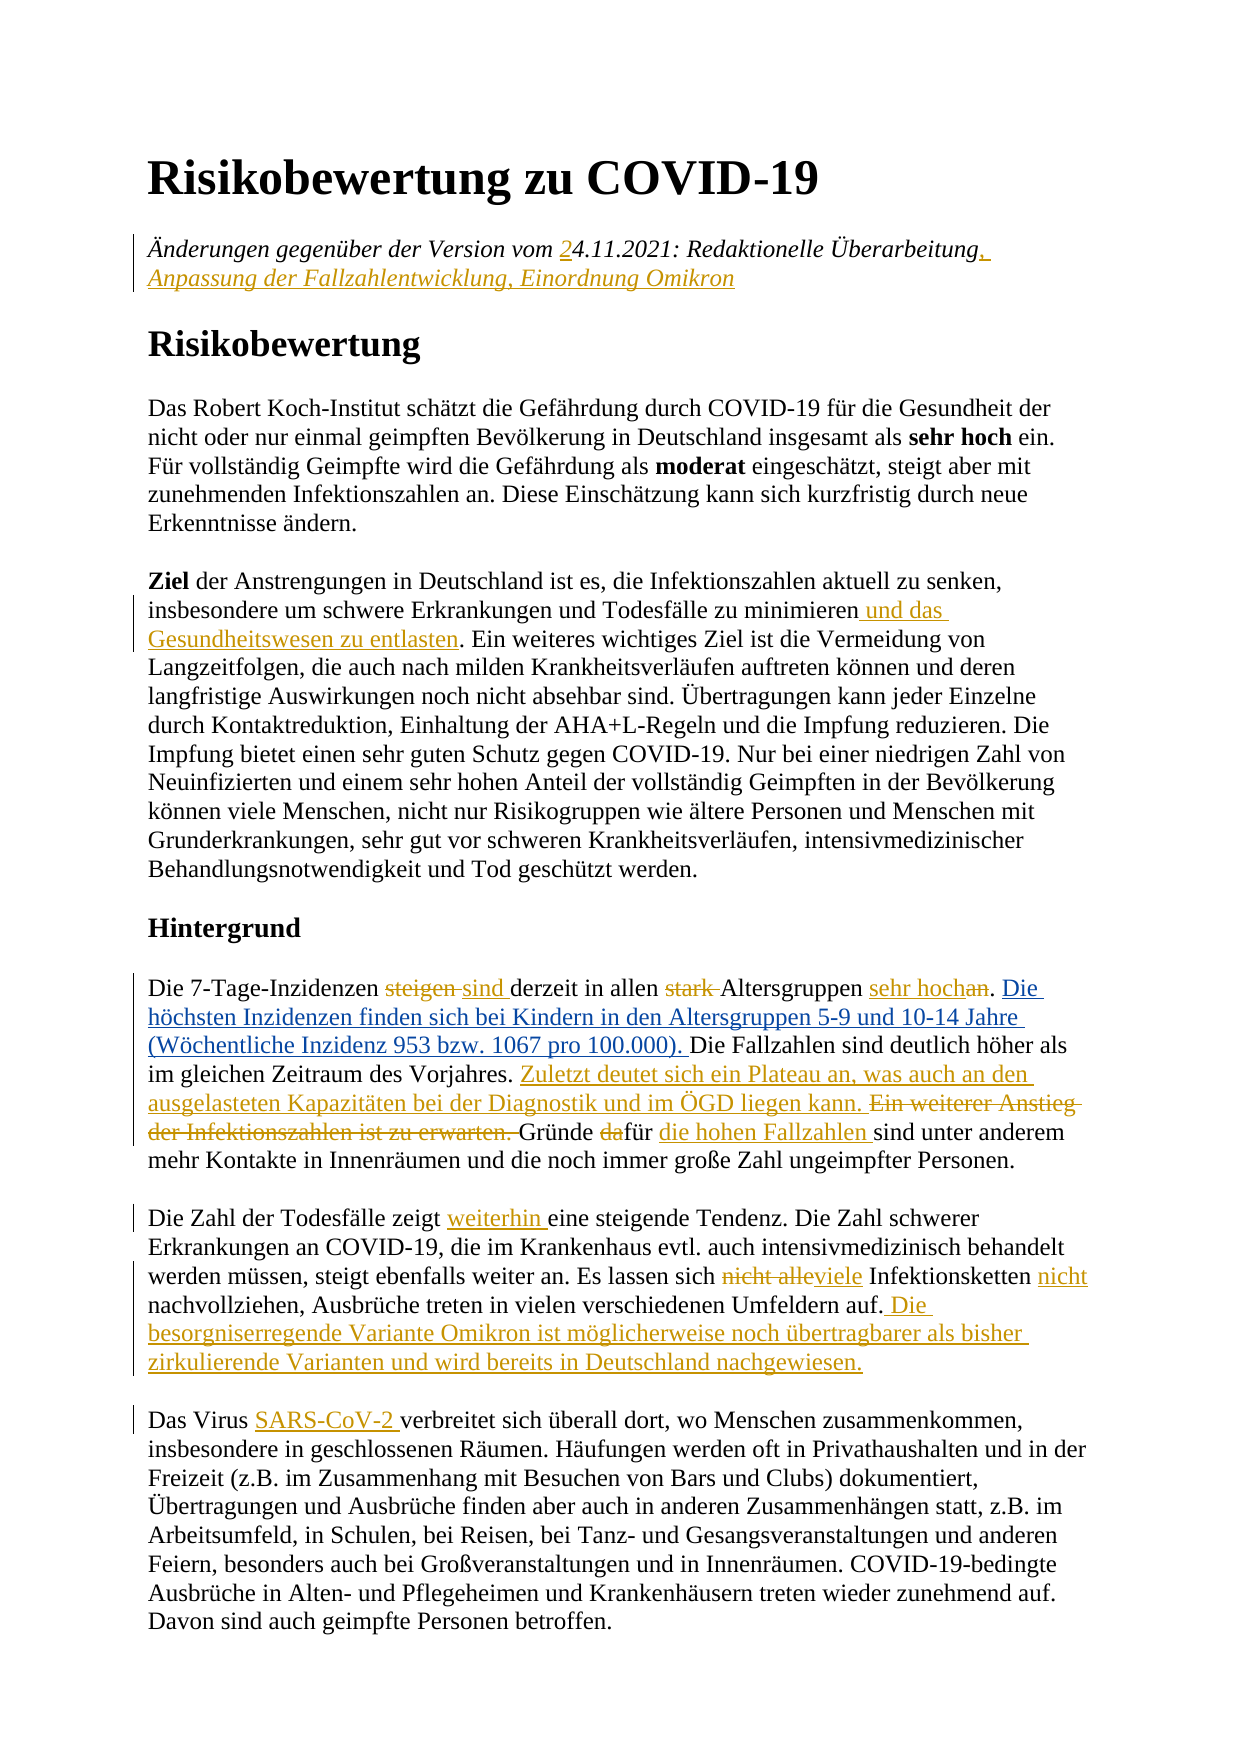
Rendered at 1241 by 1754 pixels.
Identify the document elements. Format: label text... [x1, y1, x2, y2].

text Das Virus verbreitet sich überall dort, wo Menschen zusammenkommen, insbesondere in geschlossenen Räumen. Häufungen werden oft in Privathaushalten und in der Freizeit (z.B. im Zusammenhang mit Besuchen von Bars und Clubs) dokumentiert, Übertragungen und Ausbrüche finden aber auch in anderen Zusammenhängen statt, z.B. im Arbeitsumfeld, in Schulen, bei Reisen, bei Tanz- und Gesangsveranstaltungen und anderen Feiern, besonders auch bei Großveranstaltungen und in Innenräumen. COVID-19-bedingte Ausbrüche in Alten- und Pflegeheimen und Krankenhäusern treten wieder zunehmend auf. Davon sind auch geimpfte Personen betroffen. [148, 1405, 1093, 1635]
text Hintergrund [148, 912, 1093, 944]
text Risikobewertung [148, 321, 1093, 364]
text Ziel der Anstrengungen in Deutschland ist es, die Infektionszahlen aktuell zu senken, insbesondere um schwere Erkrankungen und Todesfälle zu minimieren. Ein weiteres wichtiges Ziel ist die Vermeidung von Langzeitfolgen, die auch nach milden Krankheitsverläufen auftreten können und deren langfristige Auswirkungen noch nicht absehbar sind. Übertragungen kann jeder Einzelne durch Kontaktreduktion, Einhaltung der AHA+L-Regeln und die Impfung reduzieren. Die Impfung bietet einen sehr guten Schutz gegen COVID-19. Nur bei einer niedrigen Zahl von Neuinfizierten und einem sehr hohen Anteil der vollständig Geimpften in der Bevölkerung können viele Menschen, nicht nur Risikogruppen wie ältere Personen und Menschen mit Grunderkrankungen, sehr gut vor schweren Krankheitsverläufen, intensivmedizinischer Behandlungsnotwendigkeit und Tod geschützt werden. [148, 566, 1093, 882]
text Die 7-Tage-Inzidenzen derzeit in allen Altersgruppen . Die Fallzahlen sind deutlich höher als im gleichen Zeitraum des Vorjahres. Gründe für sind unter anderem mehr Kontakte in Innenräumen und die noch immer große Zahl ungeimpfter Personen. [148, 973, 1093, 1174]
text Änderungen gegenüber der Version vom 4.11.2021: Redaktionelle Überarbeitung [148, 234, 1093, 292]
text Die Zahl der Todesfälle zeigt eine steigende Tendenz. Die Zahl schwerer Erkrankungen an COVID-19, die im Krankenhaus evtl. auch intensivmedizinisch behandelt werden müssen, steigt ebenfalls weiter an. Es lassen sich Infektionsketten nachvollziehen, Ausbrüche treten in vielen verschiedenen Umfeldern auf. [148, 1203, 1093, 1376]
text Risikobewertung zu COVID-19 [148, 148, 1093, 205]
text Das Robert Koch-Institut schätzt die Gefährdung durch COVID-19 für die Gesundheit der nicht oder nur einmal geimpften Bevölkerung in Deutschland insgesamt als sehr hoch ein. Für vollständig Geimpfte wird die Gefährdung als moderat eingeschätzt, steigt aber mit zunehmenden Infektionszahlen an. Diese Einschätzung kann sich kurzfristig durch neue Erkenntnisse ändern. [148, 393, 1093, 537]
